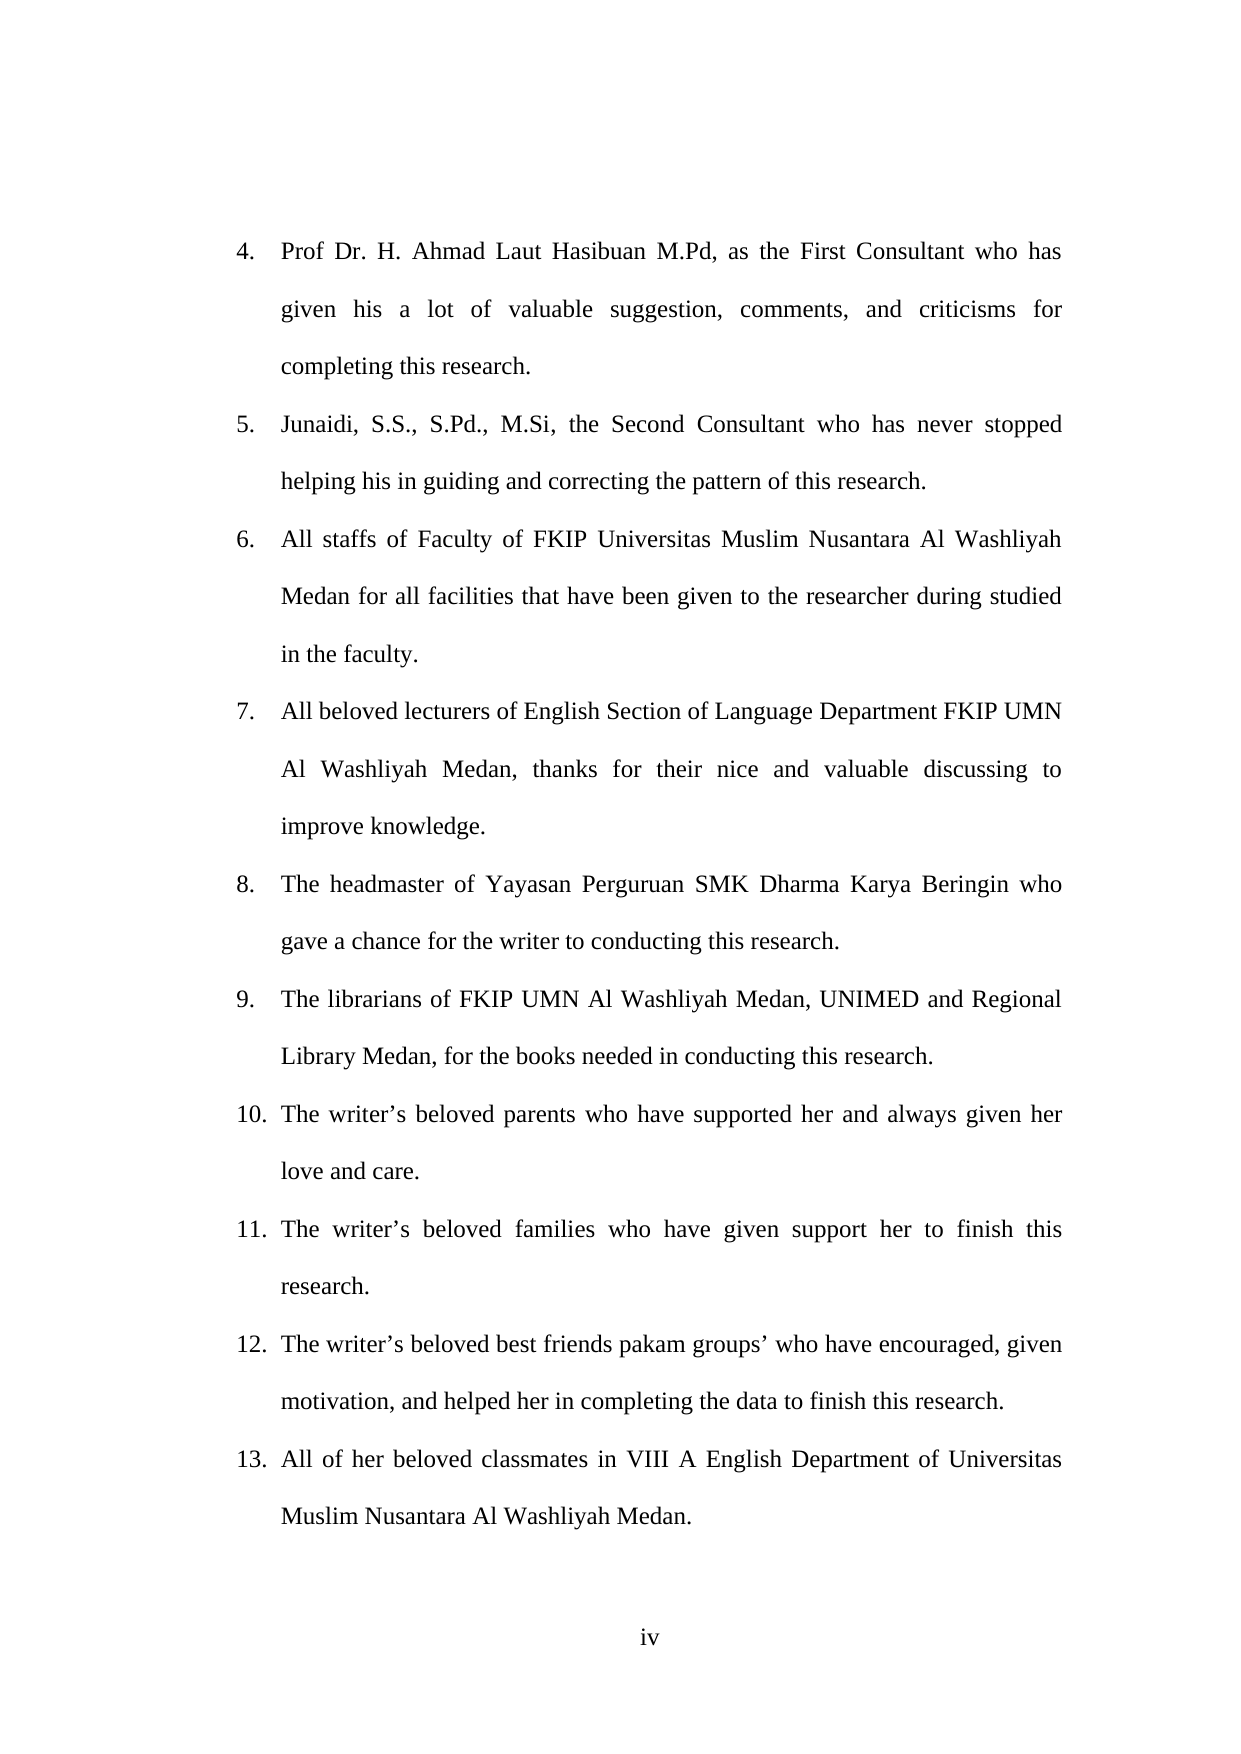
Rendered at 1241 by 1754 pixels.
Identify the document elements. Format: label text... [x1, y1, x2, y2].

list The writer’s beloved parents who have supported her and always given her love and care. [236, 1099, 1063, 1185]
list Prof Dr. H. Ahmad Laut Hasibuan M.Pd, as the First Consultant who has given his a lot of valuable suggestion, comments, and criticisms for completing this research. [236, 236, 1063, 380]
list The writer’s beloved families who have given support her to finish this research. [236, 1214, 1063, 1300]
list The writer’s beloved best friends pakam groups’ who have encouraged, given motivation, and helped her in completing the data to finish this research. [236, 1329, 1063, 1415]
list All beloved lecturers of English Section of Language Department FKIP UMN Al Washliyah Medan, thanks for their nice and valuable discussing to improve knowledge. [236, 696, 1063, 840]
list The headmaster of Yayasan Perguruan SMK Dharma Karya Beringin who gave a chance for the writer to conducting this research. [236, 869, 1063, 955]
list All staffs of Faculty of FKIP Universitas Muslim Nusantara Al Washliyah Medan for all facilities that have been given to the researcher during studied in the faculty. [236, 524, 1063, 667]
list Junaidi, S.S., S.Pd., M.Si, the Second Consultant who has never stopped helping his in guiding and correcting the pattern of this research. [236, 409, 1063, 495]
list All of her beloved classmates in VIII A English Department of Universitas Muslim Nusantara Al Washliyah Medan. [236, 1444, 1063, 1530]
list The librarians of FKIP UMN Al Washliyah Medan, UNIMED and Regional Library Medan, for the books needed in conducting this research. [236, 984, 1063, 1070]
